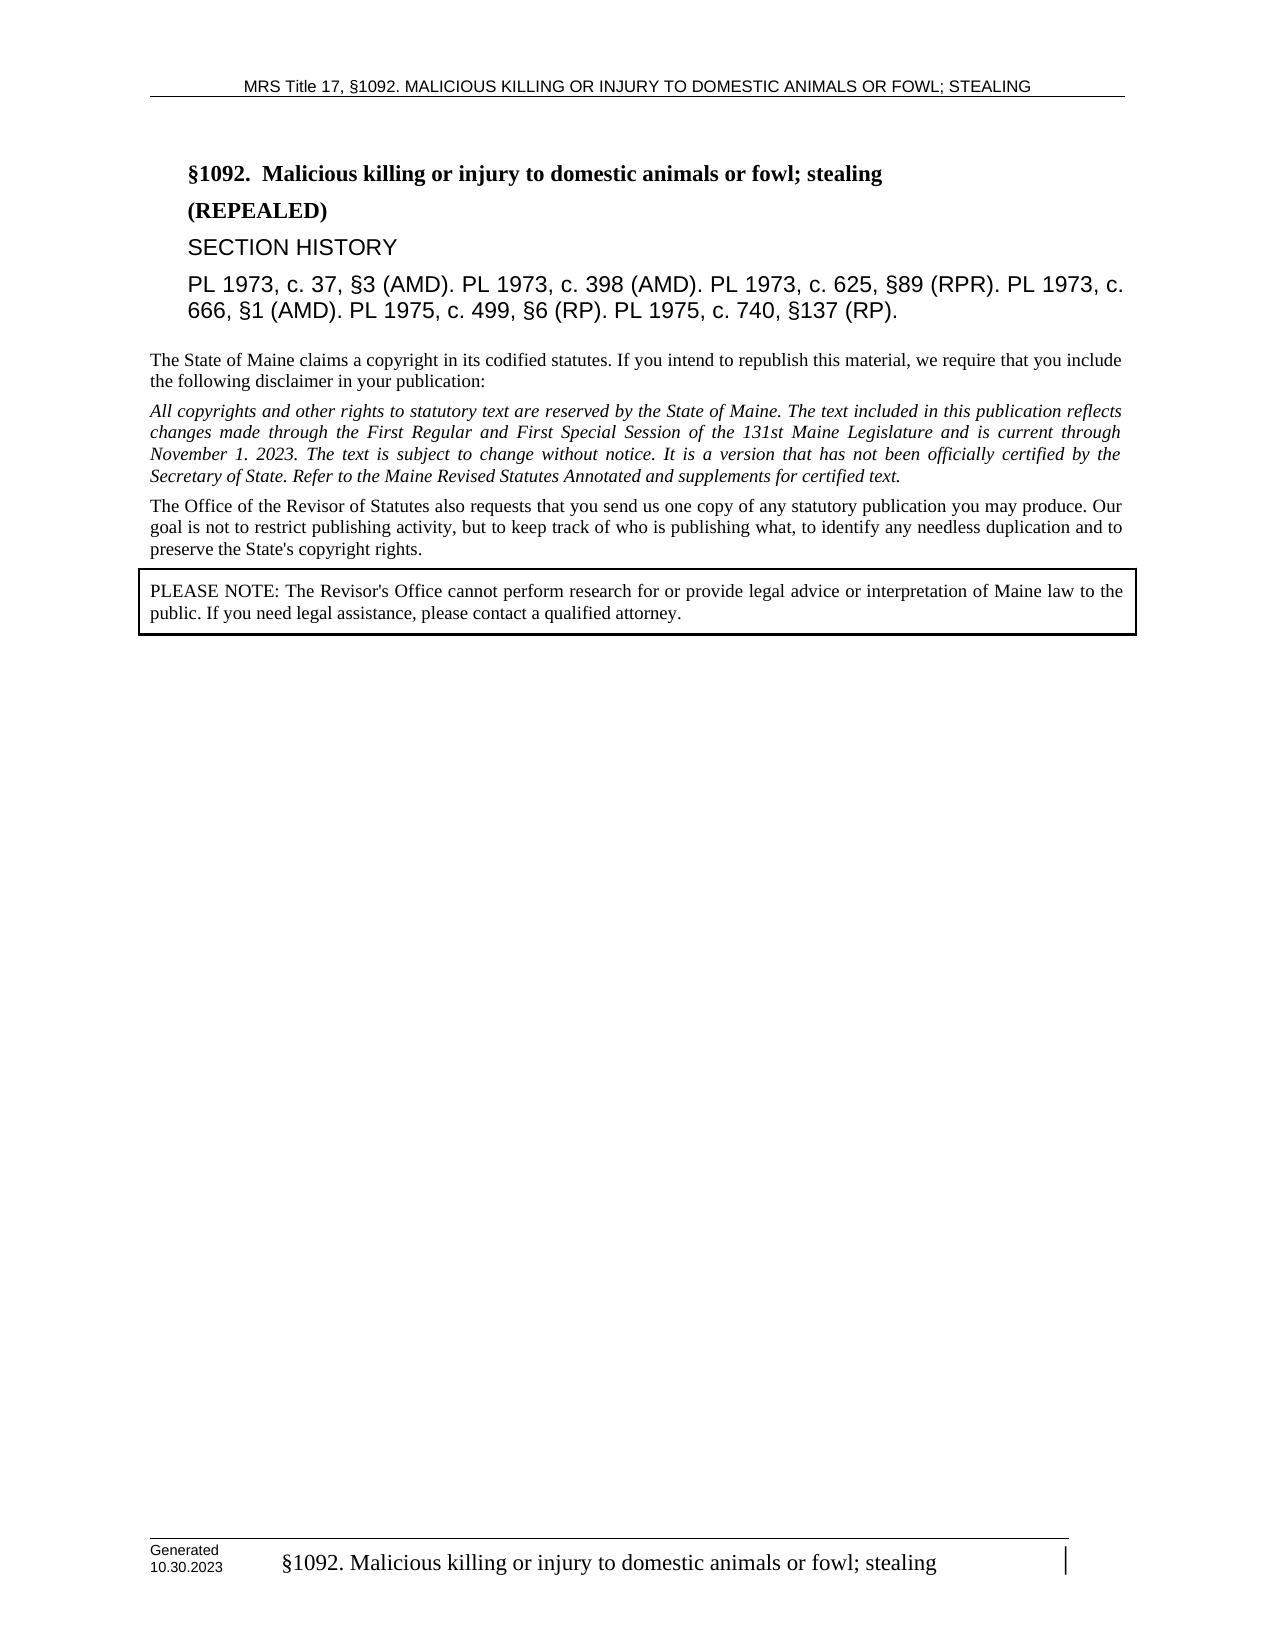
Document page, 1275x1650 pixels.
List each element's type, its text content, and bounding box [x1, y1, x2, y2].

text The State of Maine claims a copyright in its codified statutes. If you intend to republish this material, we require that you include the following disclaimer in your publication: [150, 348, 1125, 392]
text The Office of the Revisor of Statutes also requests that you send us one copy of any statutory publication you may produce. Our goal is not to restrict publishing activity, but to keep track of who is publishing what, to identify any needless duplication and to preserve the State's copyright rights. [150, 494, 1125, 559]
text SECTION HISTORY [187, 234, 1125, 260]
text §1092. Malicious killing or injury to domestic animals or fowl; stealing [187, 160, 1125, 187]
text All copyrights and other rights to statutory text are reserved by the State of Maine. The text included in this publication reflects changes made through the First Regular and First Special Session of the 131st Maine Legislature and is current through November 1. 2023 . The text is subject to change without notice. It is a version that has not been officially certified by the Secretary of State. Refer to the Maine Revised Statutes Annotated and supplements for certified text. [150, 400, 1125, 486]
text PL 1973, c. 37, §3 (AMD). PL 1973, c. 398 (AMD). PL 1973, c. 625, §89 (RPR). PL 1973, c. 666, §1 (AMD). PL 1975, c. 499, §6 (RP). PL 1975, c. 740, §137 (RP). [187, 271, 1125, 323]
text (REPEALED) [187, 197, 1125, 223]
text PLEASE NOTE: The Revisor's Office cannot perform research for or provide legal advice or interpretation of Maine law to the public. If you need legal assistance, please contact a qualified attorney. [140, 570, 1135, 633]
